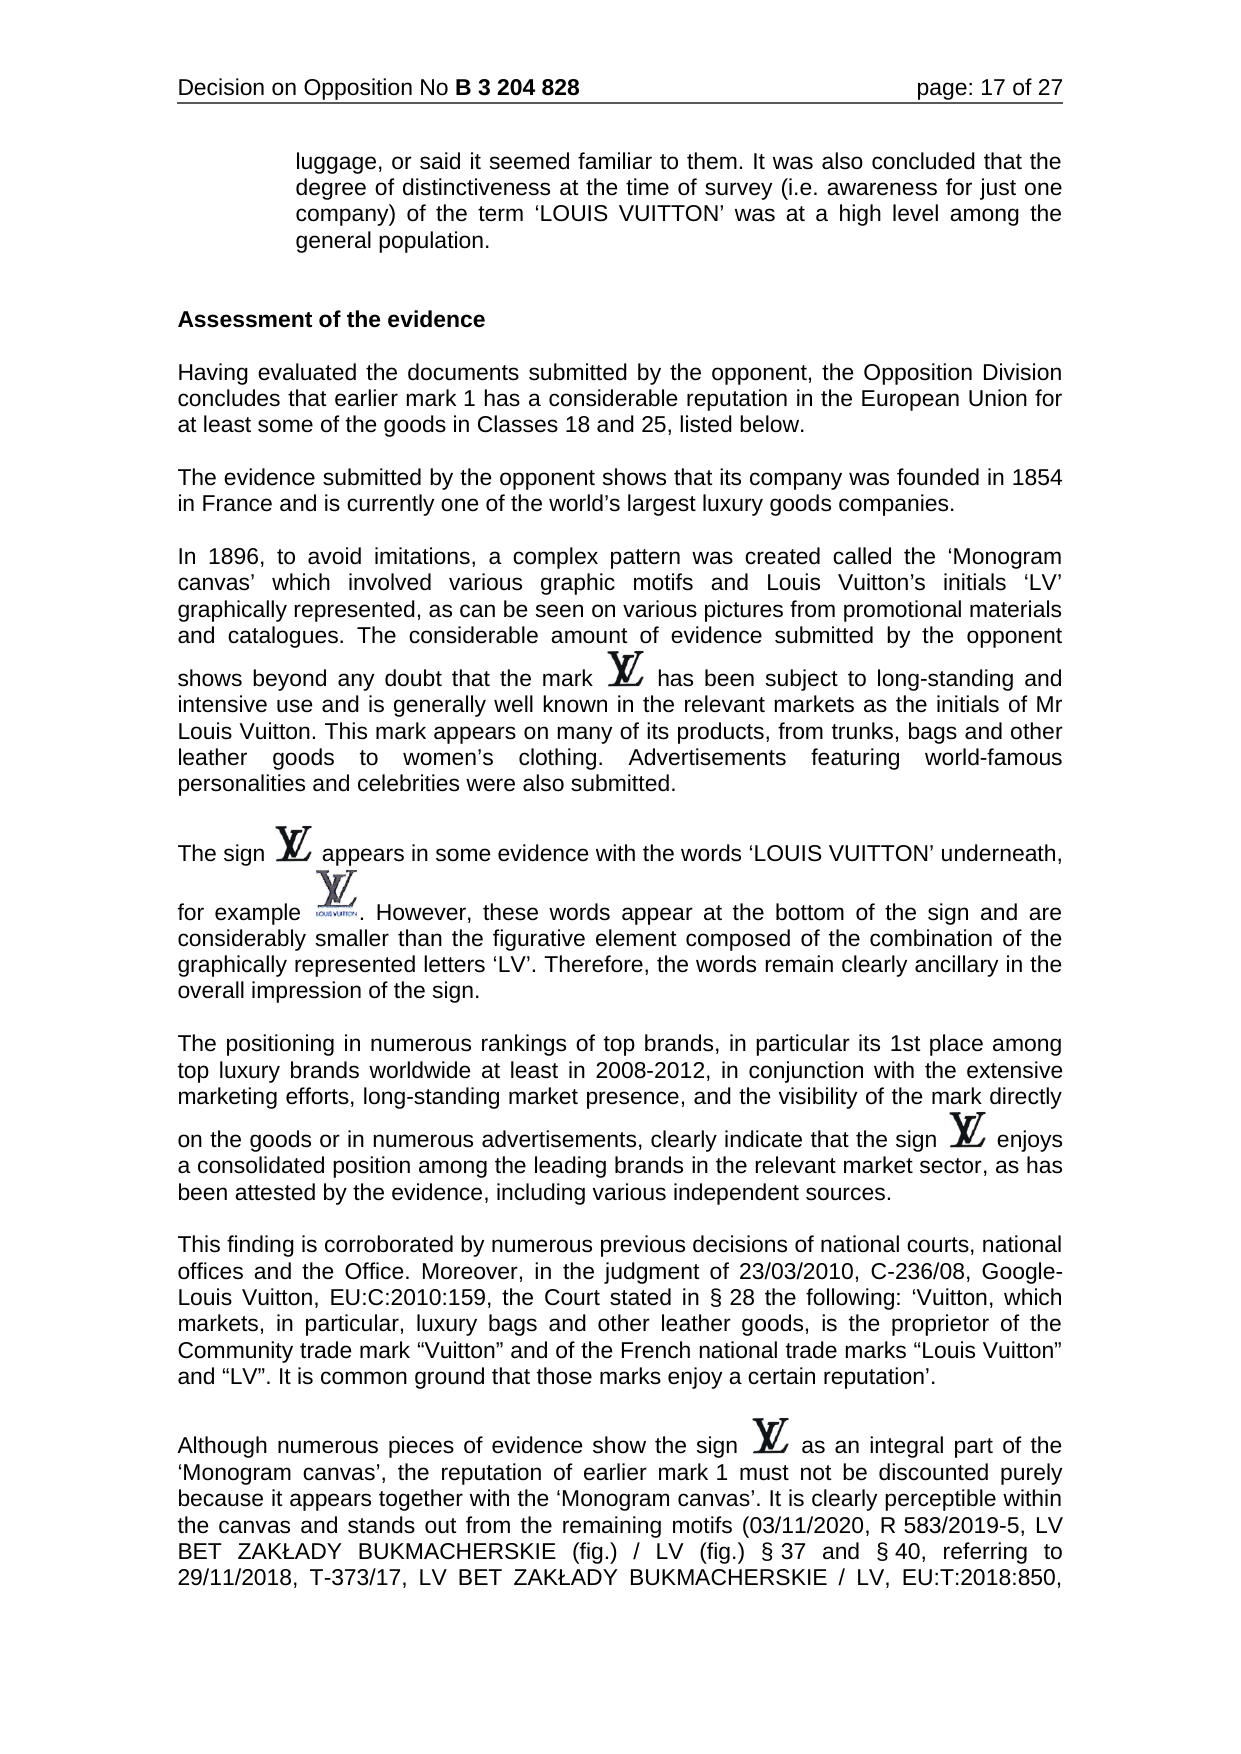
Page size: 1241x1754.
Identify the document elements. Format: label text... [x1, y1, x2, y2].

picture [603, 648, 648, 687]
picture [311, 866, 359, 920]
picture [945, 1109, 990, 1148]
picture [271, 823, 316, 862]
picture [748, 1415, 793, 1454]
text The positioning in numerous rankings of top brands, in particular its 1st place among top luxury brands worldwide at least in 2008-2012, in conjunction with the extensive marketing efforts, long-standing market presence, and the visibility of the mark directly on the goods or in numerous advertisements, clearly indicate that the sign enjoys a consolidated position among the leading brands in the relevant market sector, as has been attested by the evidence, including various independent sources. [177, 1030, 1063, 1205]
text Having evaluated the documents submitted by the opponent, the Opposition Division concludes that earlier mark 1 has a considerable reputation in the European Union for at least some of the goods in Classes 18 and 25, listed below. [177, 358, 1063, 437]
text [236, 148, 1063, 253]
text In 1896, to avoid imitations, a complex pattern was created called the ‘Monogram canvas’ which involved various graphic motifs and Louis Vuitton’s initials ‘LV’ graphically represented, as can be seen on various pictures from promotional materials and catalogues. The considerable amount of evidence submitted by the opponent shows beyond any doubt that the mark has been subject to long-standing and intensive use and is generally well known in the relevant markets as the initials of Mr Louis Vuitton. This mark appears on many of its products, from trunks, bags and other leather goods to women’s clothing. Advertisements featuring world-famous personalities and celebrities were also submitted. [177, 543, 1063, 797]
text The sign appears in some evidence with the words ‘LOUIS VUITTON’ underneath, for example . However, these words appear at the bottom of the sign and are considerably smaller than the figurative element composed of the combination of the graphically represented letters ‘LV’. Therefore, the words remain clearly ancillary in the overall impression of the sign. [177, 823, 1063, 1004]
text The evidence submitted by the opponent shows that its company was founded in 1854 in France and is currently one of the world’s largest luxury goods companies. [177, 464, 1063, 517]
text This finding is corroborated by numerous previous decisions of national courts, national offices and the Office. Moreover, in the judgment of 23/03/2010, C-236/08, Google-Louis Vuitton, EU:C:2010:159, the Court stated in § 28 the following: ‘Vuitton, which markets, in particular, luxury bags and other leather goods, is the proprietor of the Community trade mark “Vuitton” and of the French national trade marks “Louis Vuitton” and “LV”. It is common ground that those marks enjoy a certain reputation’. [177, 1231, 1063, 1389]
text Assessment of the evidence [177, 306, 1063, 332]
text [177, 1416, 1063, 1591]
